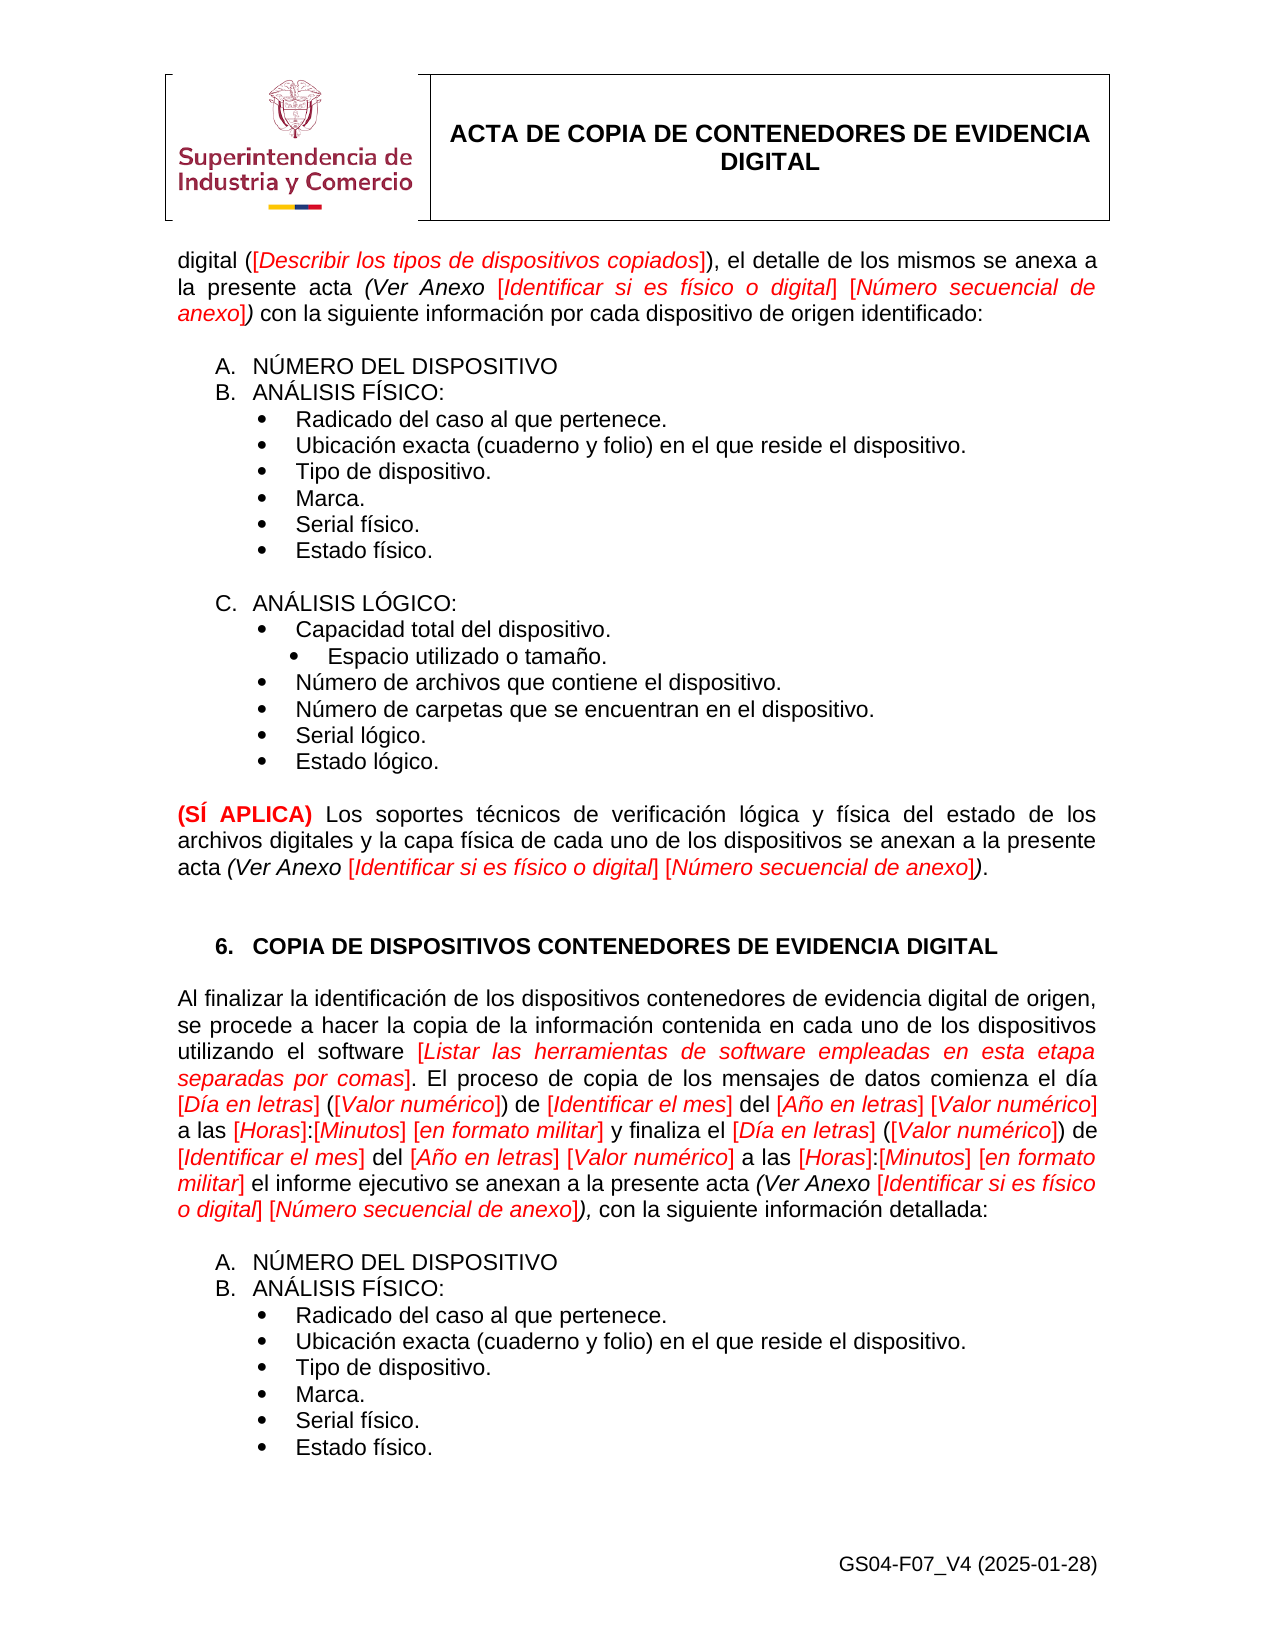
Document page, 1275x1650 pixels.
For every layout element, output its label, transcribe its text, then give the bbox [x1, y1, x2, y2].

list Ubicación exacta (cuaderno y folio) en el que reside el dispositivo. [258, 1328, 1098, 1354]
list Número de carpetas que se encuentran en el dispositivo. [258, 696, 1098, 722]
list Ubicación exacta (cuaderno y folio) en el que reside el dispositivo. [258, 432, 1098, 458]
list Número de archivos que contiene el dispositivo. [258, 669, 1098, 696]
list Radicado del caso al que pertenece. [258, 406, 1098, 432]
list Marca. [258, 1381, 1098, 1407]
list Radicado del caso al que pertenece. [258, 1302, 1098, 1328]
list ANÁLISIS FÍSICO: [215, 379, 1098, 406]
list Capacidad total del dispositivo. [258, 616, 1098, 643]
text Al finalizar la identificación de los dispositivos contenedores de evidencia digital de origen, se procede a hacer la copia de la información contenida en cada uno de los dispositivos utilizando el software [Listar las herramientas de software empleadas en esta etapa separadas por comas]. El proceso de copia de los mensajes de datos comienza el día [Día en letras] ([Valor numérico]) de [Identificar el mes] del [Año en letras] [Valor numérico] a las [Horas]:[Minutos] [en formato militar] y finaliza el [Día en letras] ([Valor numérico]) de [Identificar el mes] del [Año en letras] [Valor numérico] a las [Horas]:[Minutos] [en formato militar] el informe ejecutivo se anexan a la presente acta (Ver Anexo [Identificar si es físico o digital] [Número secuencial de anexo]), con la siguiente información detallada: [177, 985, 1098, 1223]
list ANÁLISIS FÍSICO: [215, 1275, 1098, 1302]
list Estado físico. [258, 1433, 1098, 1460]
list Tipo de dispositivo. [258, 1354, 1098, 1381]
list Estado lógico. [258, 748, 1098, 774]
list Serial lógico. [258, 722, 1098, 748]
list Marca. [258, 485, 1098, 511]
picture [172, 74, 418, 221]
list NÚMERO DEL DISPOSITIVO [215, 353, 1098, 379]
list Estado físico. [258, 537, 1098, 564]
list COPIA DE DISPOSITIVOS CONTENEDORES DE EVIDENCIA DIGITAL [215, 933, 1098, 959]
text (SÍ APLICA) Los soportes técnicos de verificación lógica y física del estado de los archivos digitales y la capa física de cada uno de los dispositivos se anexan a la presente acta (Ver Anexo [Identificar si es físico o digital] [Número secuencial de anexo]). [177, 801, 1098, 880]
list Espacio utilizado o tamaño. [290, 643, 1098, 669]
list Serial físico. [258, 511, 1098, 537]
list ANÁLISIS LÓGICO: [215, 590, 1098, 616]
list NÚMERO DEL DISPOSITIVO [215, 1249, 1098, 1275]
list Serial físico. [258, 1407, 1098, 1433]
list Tipo de dispositivo. [258, 458, 1098, 485]
